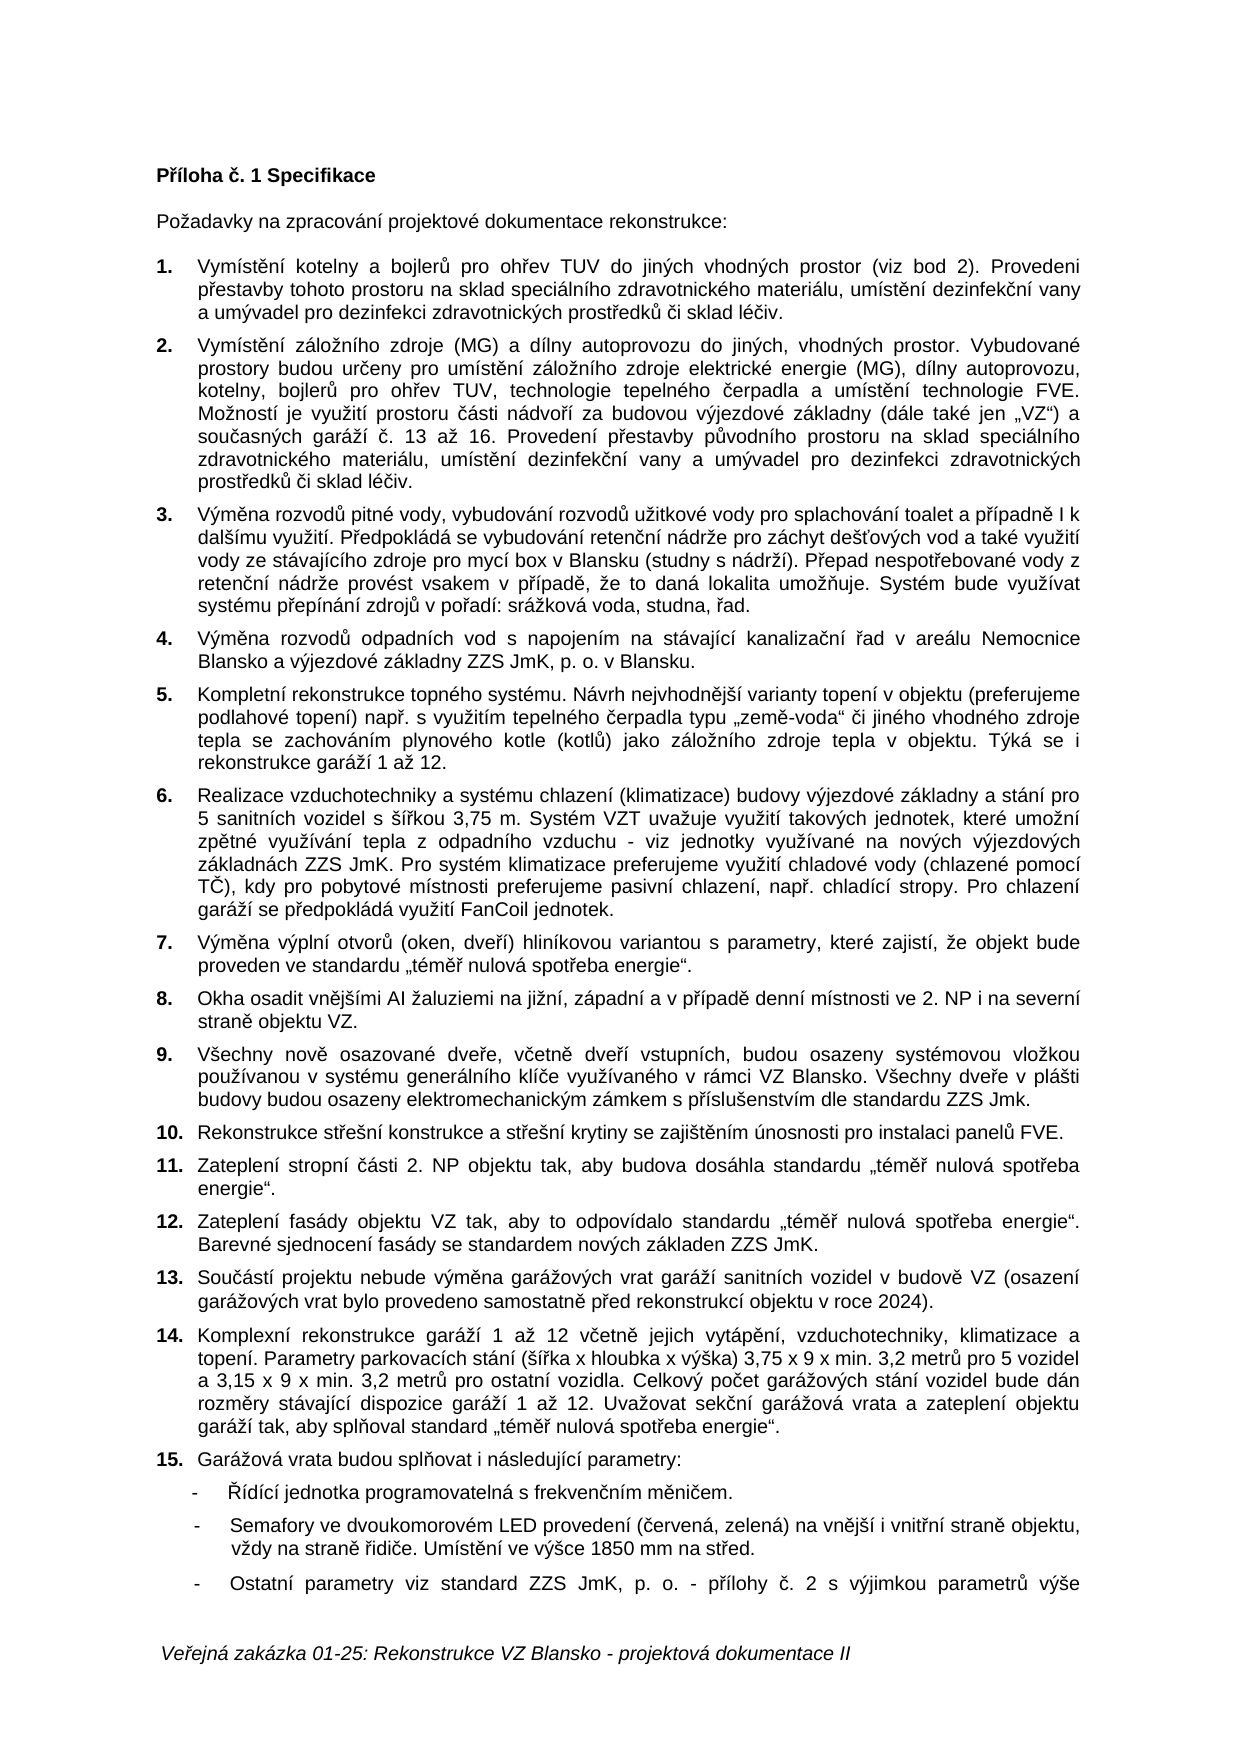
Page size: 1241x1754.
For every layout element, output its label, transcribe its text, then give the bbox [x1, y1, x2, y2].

list Vymístění záložního zdroje (MG) a dílny autoprovozu do jiných, vhodných prostor. Vybudované prostory budou určeny pro umístění záložního zdroje elektrické energie (MG), dílny autoprovozu, kotelny, bojlerů pro ohřev TUV, technologie tepelného čerpadla a umístění technologie FVE. Možností je využití prostoru části nádvoří za budovou výjezdové základny (dále také jen „VZ“) a současných garáží č. 13 až 16. Provedení přestavby původního prostoru na sklad speciálního zdravotnického materiálu, umístění dezinfekční vany a umývadel pro dezinfekci zdravotnických prostředků či sklad léčiv. [156, 334, 1082, 493]
list Zateplení fasády objektu VZ tak, aby to odpovídalo standardu „téměř nulová spotřeba energie“. Barevné sjednocení fasády se standardem nových základen ZZS JmK. [156, 1210, 1082, 1256]
list Semafory ve dvoukomorovém LED provedení (červená, zelená) na vnější i vnitřní straně objektu, vždy na straně řidiče. Umístění ve výšce 1850 mm na střed. [193, 1514, 1082, 1559]
list Výměna rozvodů odpadních vod s napojením na stávající kanalizační řad v areálu Nemocnice Blansko a výjezdové základny ZZS JmK, p. o. v Blansku. [156, 627, 1082, 673]
list Garážová vrata budou splňovat i následující parametry: [156, 1448, 1082, 1471]
text Příloha č. 1 Specifikace [156, 164, 1082, 187]
list Všechny nově osazované dveře, včetně dveří vstupních, budou osazeny systémovou vložkou používanou v systému generálního klíče využívaného v rámci VZ Blansko. Všechny dveře v plášti budovy budou osazeny elektromechanickým zámkem s příslušenstvím dle standardu ZZS Jmk. [156, 1043, 1082, 1111]
list Realizace vzduchotechniky a systému chlazení (klimatizace) budovy výjezdové základny a stání pro 5 sanitních vozidel s šířkou 3,75 m. Systém VZT uvažuje využití takových jednotek, které umožní zpětné využívání tepla z odpadního vzduchu - viz jednotky využívané na nových výjezdových základnách ZZS JmK. Pro systém klimatizace preferujeme využití chladové vody (chlazené pomocí TČ), kdy pro pobytové místnosti preferujeme pasivní chlazení, např. chladící stropy. Pro chlazení garáží se předpokládá využití FanCoil jednotek. [156, 784, 1082, 921]
list Zateplení stropní části 2. NP objektu tak, aby budova dosáhla standardu „téměř nulová spotřeba energie“. [156, 1154, 1082, 1200]
text Požadavky na zpracování projektové dokumentace rekonstrukce: [156, 210, 1082, 232]
list Rekonstrukce střešní konstrukce a střešní krytiny se zajištěním únosnosti pro instalaci panelů FVE. [156, 1121, 1082, 1144]
list Kompletní rekonstrukce topného systému. Návrh nejvhodnější varianty topení v objektu (preferujeme podlahové topení) např. s využitím tepelného čerpadla typu „země-voda“ či jiného vhodného zdroje tepla se zachováním plynového kotle (kotlů) jako záložního zdroje tepla v objektu. Týká se i rekonstrukce garáží 1 až 12. [156, 683, 1082, 774]
list Okha osadit vnějšími AI žaluziemi na jižní, západní a v případě denní místnosti ve 2. NP i na severní straně objektu VZ. [156, 987, 1082, 1032]
list Výměna rozvodů pitné vody, vybudování rozvodů užitkové vody pro splachování toalet a případně I k dalšímu využití. Předpokládá se vybudování retenční nádrže pro záchyt dešťových vod a také využití vody ze stávajícího zdroje pro mycí box v Blansku (studny s nádrží). Přepad nespotřebované vody z retenční nádrže provést vsakem v případě, že to daná lokalita umožňuje. Systém bude využívat systému přepínání zdrojů v pořadí: srážková voda, studna, řad. [156, 503, 1082, 617]
list Výměna výplní otvorů (oken, dveří) hliníkovou variantou s parametry, které zajistí, že objekt bude proveden ve standardu „téměř nulová spotřeba energie“. [156, 931, 1082, 976]
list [193, 1572, 1082, 1595]
list Vymístění kotelny a bojlerů pro ohřev TUV do jiných vhodných prostor (viz bod 2). Provedeni přestavby tohoto prostoru na sklad speciálního zdravotnického materiálu, umístění dezinfekční vany a umývadel pro dezinfekci zdravotnických prostředků či sklad léčiv. [156, 255, 1082, 323]
list Součástí projektu nebude výměna garážových vrat garáží sanitních vozidel v budově VZ (osazení garážových vrat bylo provedeno samostatně před rekonstrukcí objektu v roce 2024). [156, 1266, 1082, 1312]
list Řídící jednotka programovatelná s frekvenčním měničem. [156, 1481, 1082, 1504]
list Komplexní rekonstrukce garáží 1 až 12 včetně jejich vytápění, vzduchotechniky, klimatizace a topení. Parametry parkovacích stání (šířka x hloubka x výška) 3,75 x 9 x min. 3,2 metrů pro 5 vozidel a 3,15 x 9 x min. 3,2 metrů pro ostatní vozidla. Celkový počet garážových stání vozidel bude dán rozměry stávající dispozice garáží 1 až 12. Uvažovat sekční garážová vrata a zateplení objektu garáží tak, aby splňoval standard „téměř nulová spotřeba energie“. [156, 1324, 1082, 1437]
